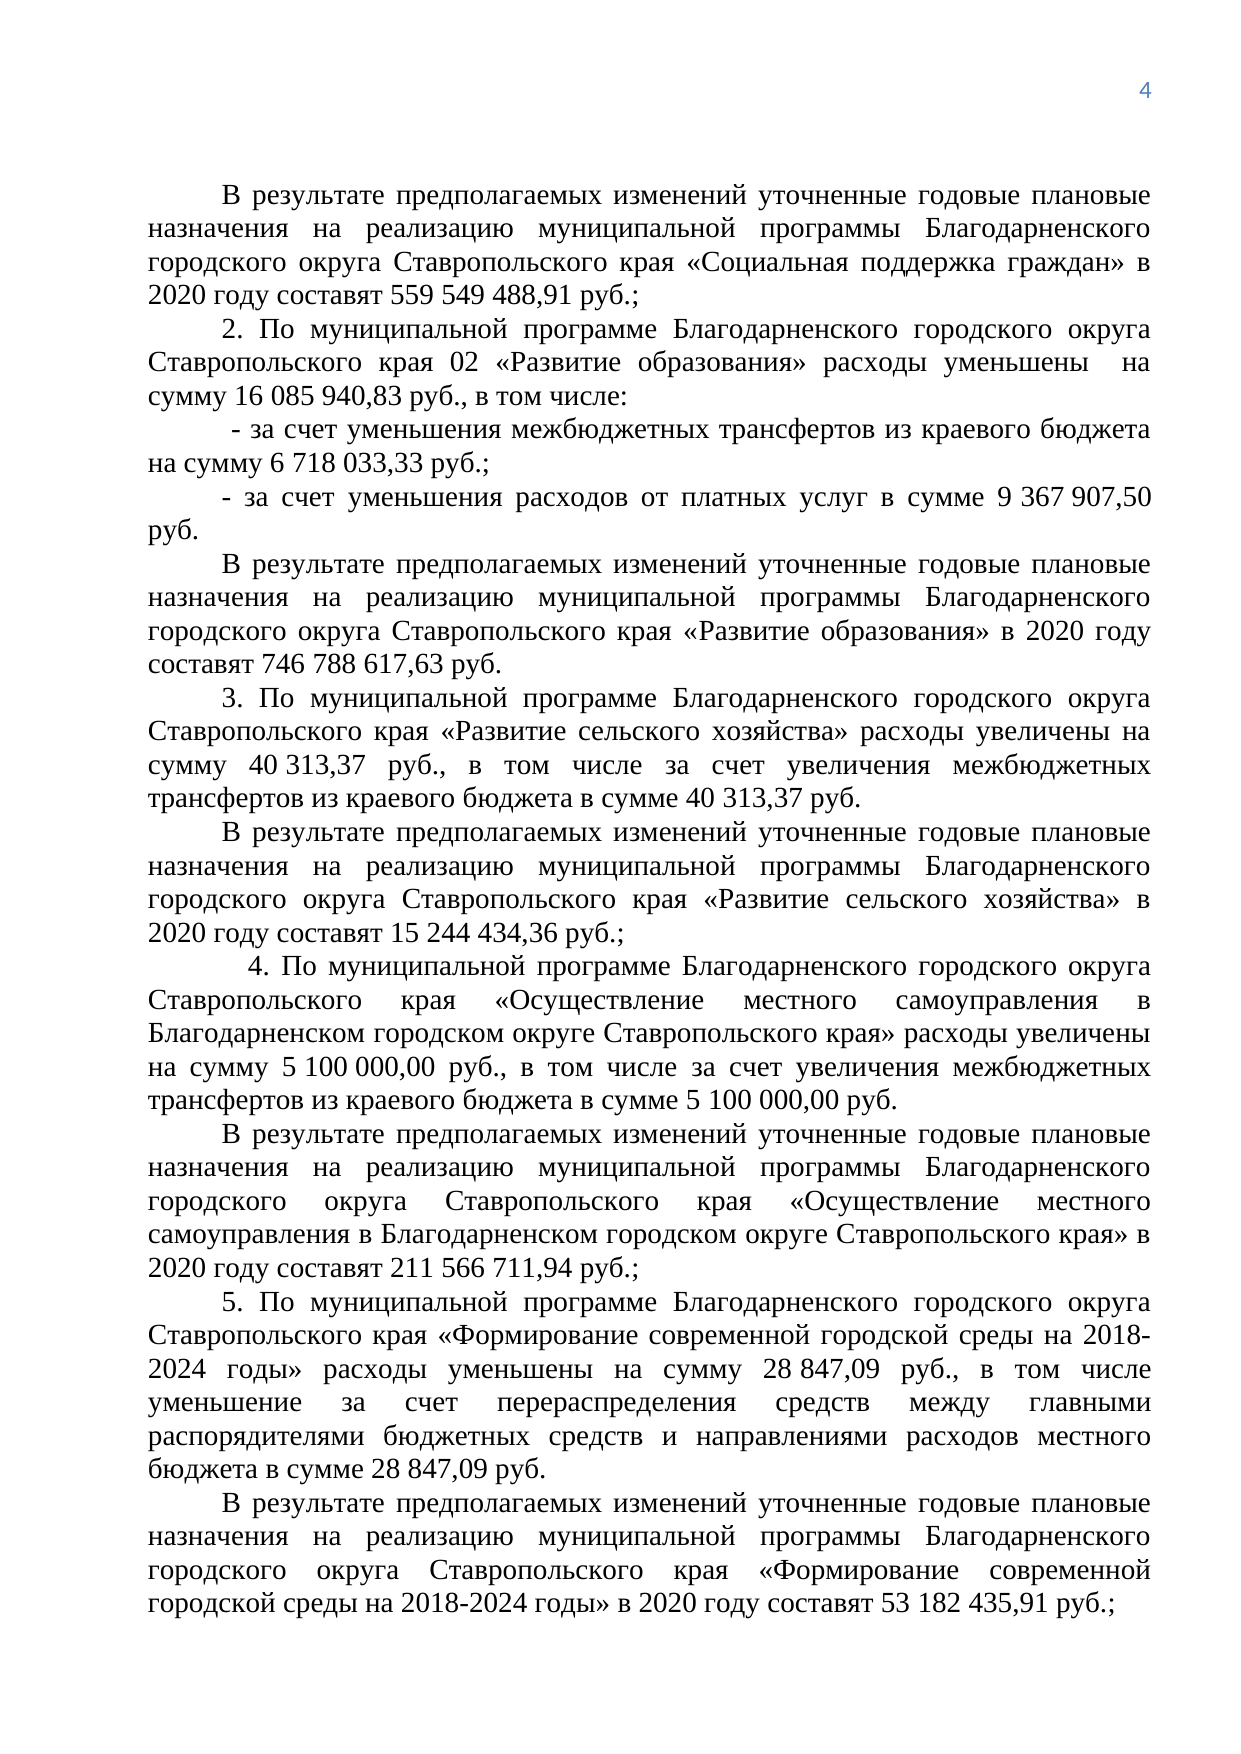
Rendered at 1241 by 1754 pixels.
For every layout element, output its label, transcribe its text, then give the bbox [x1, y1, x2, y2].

text - за счет уменьшения расходов от платных услуг в сумме 9 367 907,50 руб. [148, 479, 1152, 546]
text В результате предполагаемых изменений уточненные годовые плановые назначения на реализацию муниципальной программы Благодарненского городского округа Ставропольского края «Социальная поддержка граждан» в 2020 году составят 559 549 488,91 руб.; [148, 177, 1152, 311]
text 4. По муниципальной программе Благодарненского городского округа Ставропольского края «Осуществление местного самоуправления в Благодарненском городском округе Ставропольского края» расходы увеличены на сумму 5 100 000,00 руб., в том числе за счет увеличения межбюджетных трансфертов из краевого бюджета в сумме 5 100 000,00 руб. [148, 948, 1152, 1116]
text 5. По муниципальной программе Благодарненского городского округа Ставропольского края «Формирование современной городской среды на 2018-2024 годы» расходы уменьшены на сумму 28 847,09 руб., в том числе уменьшение за счет перераспределения средств между главными распорядителями бюджетных средств и направлениями расходов местного бюджета в сумме 28 847,09 руб. [148, 1284, 1152, 1485]
text В результате предполагаемых изменений уточненные годовые плановые назначения на реализацию муниципальной программы Благодарненского городского округа Ставропольского края «Развитие образования» в 2020 году составят 746 788 617,63 руб. [148, 546, 1152, 680]
text 3. По муниципальной программе Благодарненского городского округа Ставропольского края «Развитие сельского хозяйства» расходы увеличены на сумму 40 313,37 руб., в том числе за счет увеличения межбюджетных трансфертов из краевого бюджета в сумме 40 313,37 руб. [148, 680, 1152, 814]
text В результате предполагаемых изменений уточненные годовые плановые назначения на реализацию муниципальной программы Благодарненского городского округа Ставропольского края «Осуществление местного самоуправления в Благодарненском городском округе Ставропольского края» в 2020 году составят 211 566 711,94 руб.; [148, 1116, 1152, 1284]
text 2. По муниципальной программе Благодарненского городского округа Ставропольского края 02 «Развитие образования» расходы уменьшены на сумму 16 085 940,83 руб., в том числе: [148, 311, 1152, 412]
text В результате предполагаемых изменений уточненные годовые плановые назначения на реализацию муниципальной программы Благодарненского городского округа Ставропольского края «Формирование современной городской среды на 2018-2024 годы» в 2020 году составят 53 182 435,91 руб.; [148, 1485, 1152, 1619]
text В результате предполагаемых изменений уточненные годовые плановые назначения на реализацию муниципальной программы Благодарненского городского округа Ставропольского края «Развитие сельского хозяйства» в 2020 году составят 15 244 434,36 руб.; [148, 814, 1152, 948]
text - за счет уменьшения межбюджетных трансфертов из краевого бюджета на сумму 6 718 033,33 руб.; [148, 412, 1152, 479]
